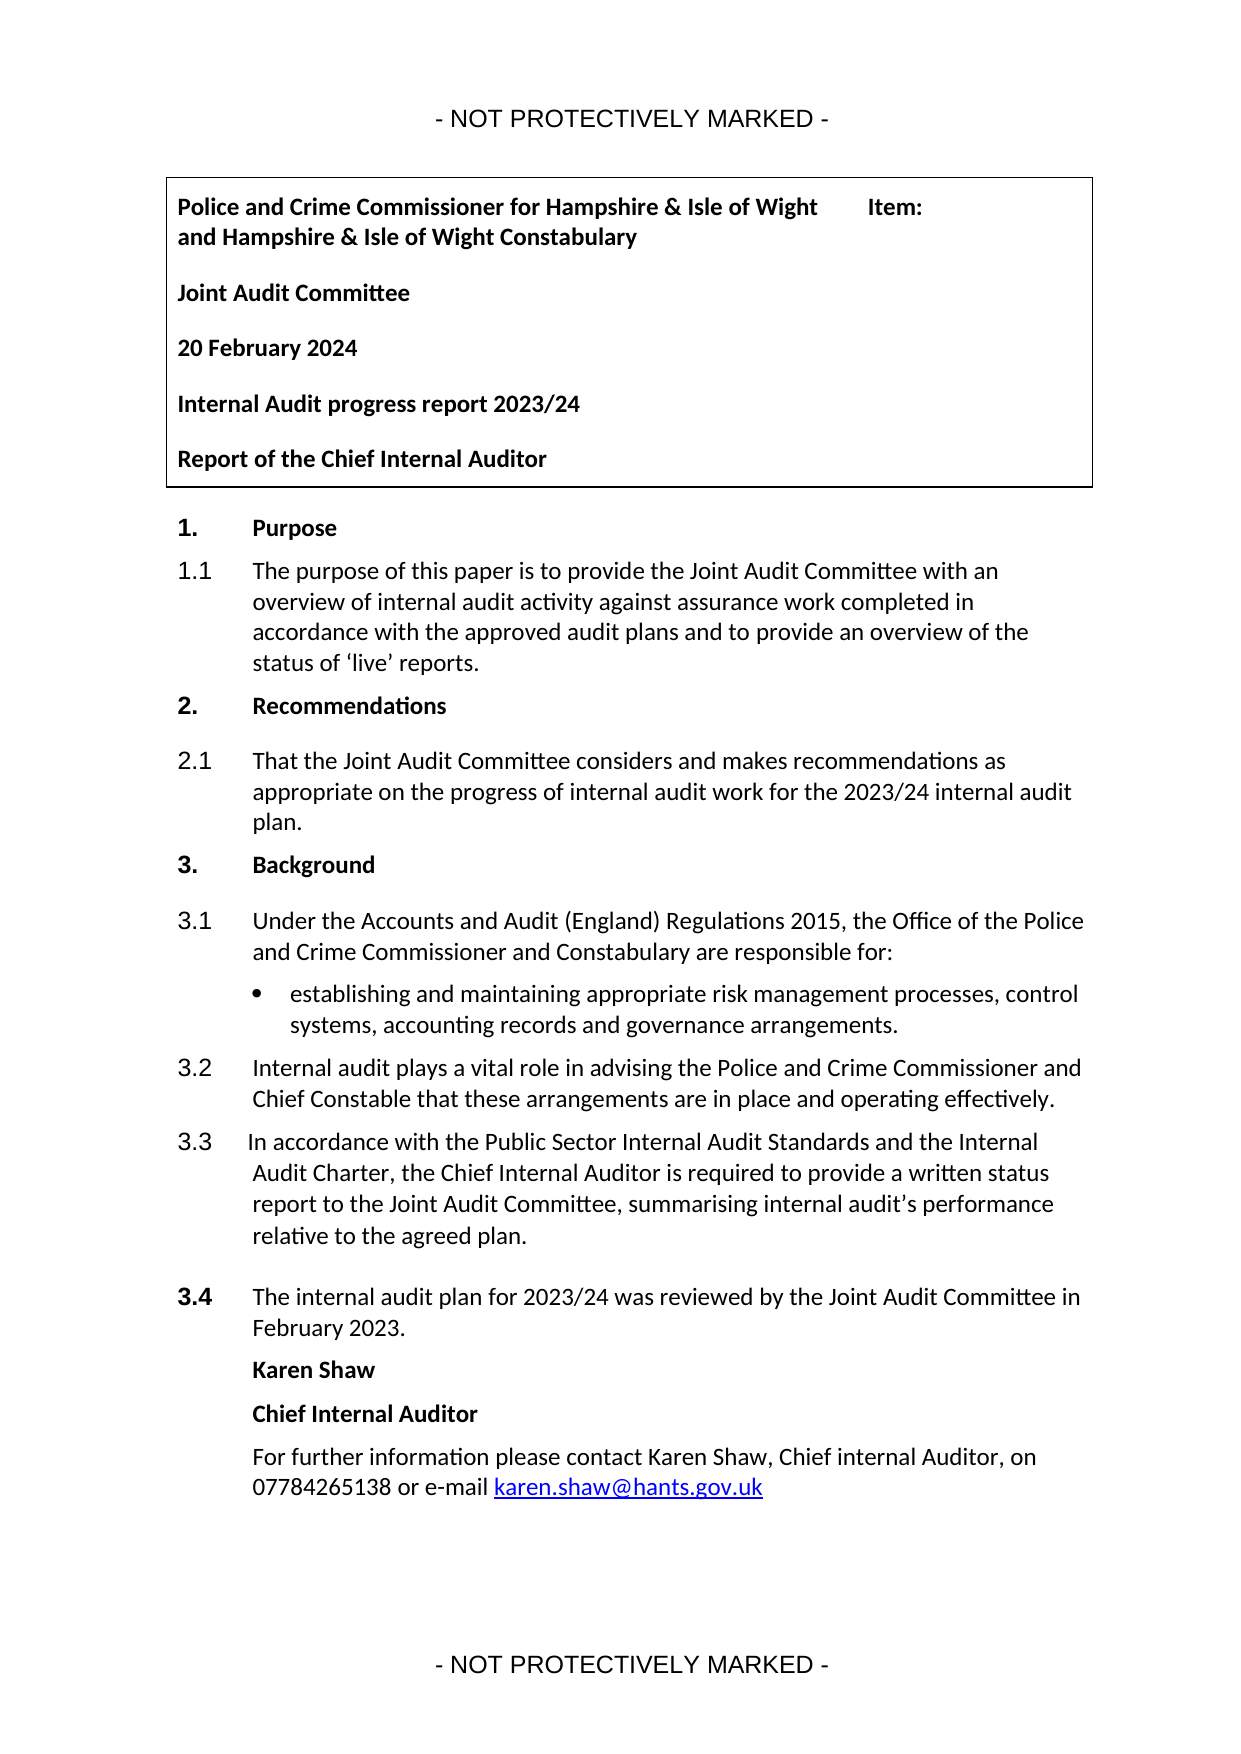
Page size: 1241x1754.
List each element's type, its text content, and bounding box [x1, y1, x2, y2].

text For further information please contact Karen Shaw, Chief internal Auditor, on 07784265138 or e-mail karen.shaw@hants.gov.uk [252, 1441, 1087, 1502]
text Chief Internal Auditor [252, 1398, 1087, 1428]
table_cell Joint Audit Committee [167, 264, 1092, 320]
subtitle Under the Accounts and Audit (England) Regulations 2015, the Office of the Police and Crime Commissioner and Constabulary are responsible for: [177, 905, 1087, 966]
table_header Item: [856, 178, 1092, 264]
subtitle Purpose [177, 512, 1087, 543]
text Karen Shaw [252, 1355, 1087, 1385]
subtitle The internal audit plan for 2023/24 was reviewed by the Joint Audit Committee in February 2023. [177, 1281, 1087, 1342]
subtitle In accordance with the Public Sector Internal Audit Standards and the Internal Audit Charter, the Chief Internal Auditor is required to provide a written status report to the Joint Audit Committee, summarising internal audit’s performance relative to the agreed plan. [177, 1126, 1087, 1250]
subtitle That the Joint Audit Committee considers and makes recommendations as appropriate on the progress of internal audit work for the 2023/24 internal audit plan. [177, 746, 1087, 837]
subtitle Internal audit plays a vital role in advising the Police and Crime Commissioner and Chief Constable that these arrangements are in place and operating effectively. [177, 1052, 1087, 1113]
subtitle Recommendations [177, 690, 1087, 721]
subtitle The purpose of this paper is to provide the Joint Audit Committee with an overview of internal audit activity against assurance work completed in accordance with the approved audit plans and to provide an overview of the status of ‘live’ reports. [177, 555, 1087, 677]
subtitle Background [177, 849, 1087, 880]
table_cell 20 February 2024 [167, 320, 1092, 375]
table_header Police and Crime Commissioner for Hampshire & Isle of Wight and Hampshire & Isle of Wight Constabulary [167, 178, 856, 264]
table_cell Report of the Chief Internal Auditor [167, 431, 1092, 486]
table_cell Internal Audit progress report 2023/24 [167, 375, 1092, 431]
subtitle establishing and maintaining appropriate risk management processes, control systems, accounting records and governance arrangements. [252, 979, 1087, 1040]
